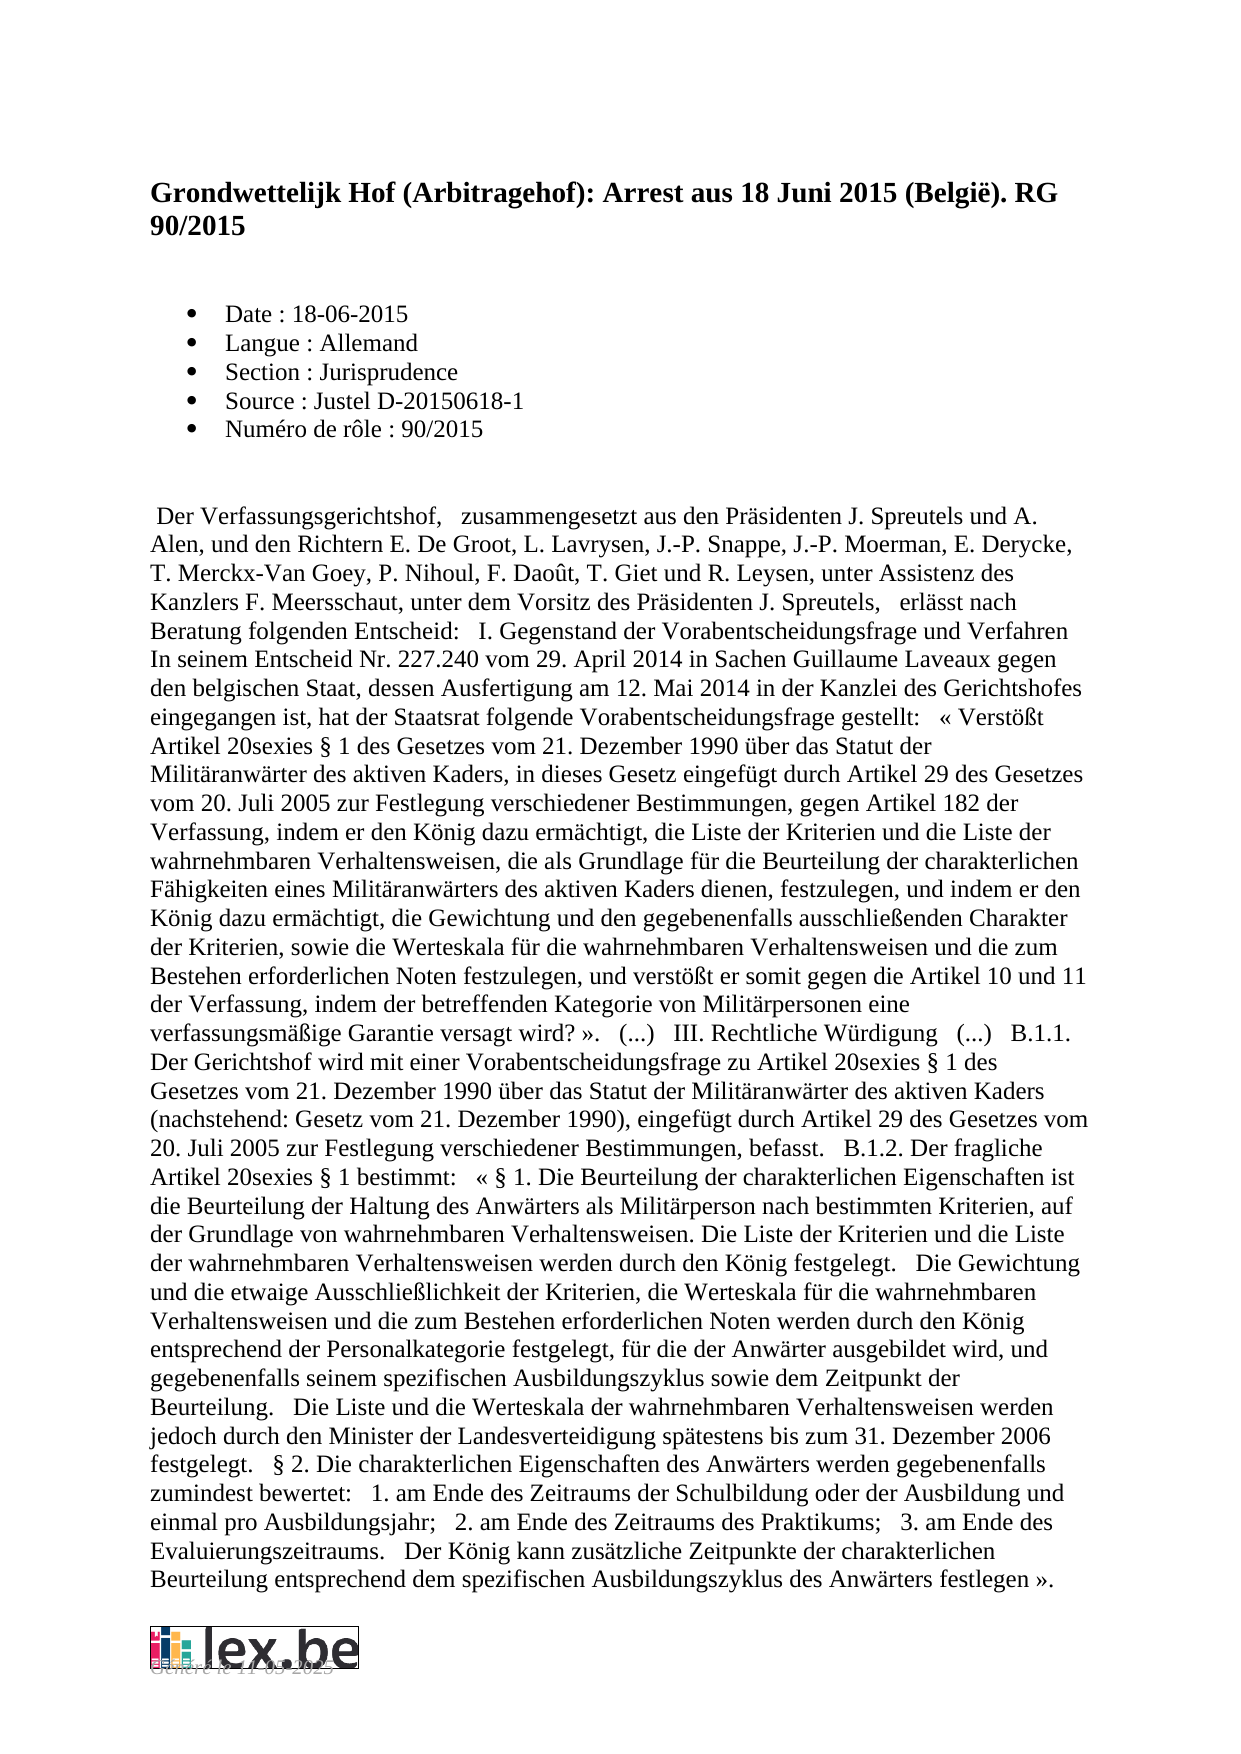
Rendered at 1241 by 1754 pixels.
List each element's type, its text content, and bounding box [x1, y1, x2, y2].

list Date : 18-06-2015 [187, 299, 1090, 328]
list Source : Justel D-20150618-1 [187, 386, 1090, 414]
list Numéro de rôle : 90/2015 [187, 414, 1090, 443]
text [150, 501, 1090, 1593]
list Langue : Allemand [187, 328, 1090, 357]
list Section : Jurisprudence [187, 357, 1090, 386]
subtitle Grondwettelijk Hof (Arbitragehof): Arrest aus 18 Juni 2015 (België). RG 90/2015 [150, 175, 1090, 242]
picture [151, 1627, 358, 1668]
